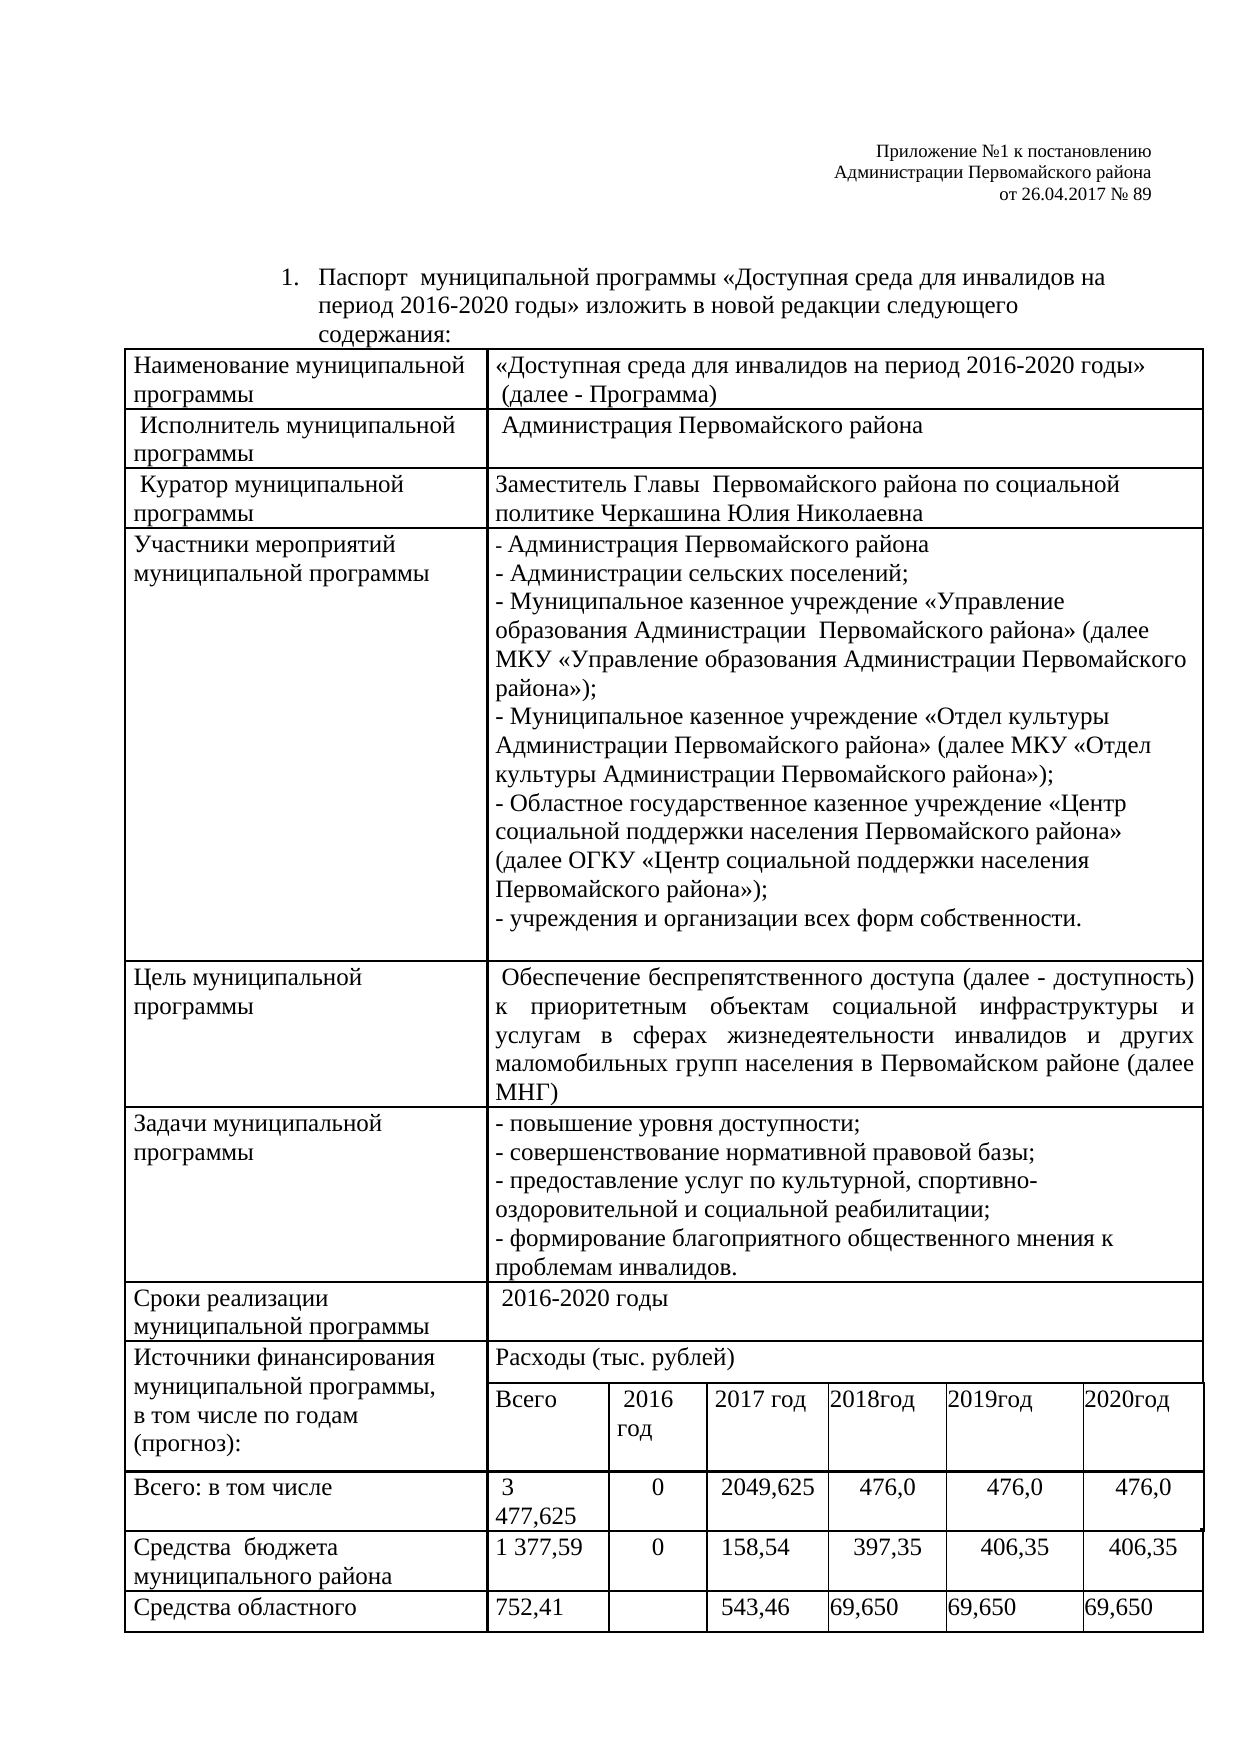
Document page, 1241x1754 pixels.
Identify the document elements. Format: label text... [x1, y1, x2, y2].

table_cell 2019год [947, 1384, 1083, 1470]
table_cell 2016-2020 годы [489, 1283, 1202, 1340]
table_cell Администрация Первомайского района [489, 410, 1202, 467]
table_cell Цель муниципальной программы [126, 962, 486, 1106]
list Паспорт муниципальной программы «Доступная среда для инвалидов на период 2016-2020 годы» изложить в новой редакции следующего содержания: [281, 262, 1152, 348]
table_cell 406,35 [947, 1532, 1083, 1589]
table_cell - повышение уровня доступности; - совершенствование нормативной правовой базы; - предоставление услуг по культурной, спортивно-оздоровительной и социальной реабилитации; - формирование благоприятного общественного мнения к проблемам инвалидов. [489, 1108, 1202, 1281]
table_cell Источники финансирования муниципальной программы, в том числе по годам (прогноз): [126, 1342, 486, 1470]
table_cell Заместитель Главы Первомайского района по социальной политике Черкашина Юлия Николаевна [489, 469, 1202, 527]
table_cell 69,650 [829, 1592, 946, 1631]
text Приложение №1 к постановлению [308, 140, 1152, 161]
table_cell 158,54 [708, 1532, 828, 1589]
table_cell Средства бюджета муниципального района [126, 1532, 486, 1589]
table_cell Сроки реализации муниципальной программы [126, 1283, 486, 1340]
table_cell 476,0 [1084, 1473, 1203, 1530]
table_cell 2020год [1084, 1384, 1203, 1470]
title от 26.04.2017 № 89 [308, 183, 1152, 204]
table_cell 1 377,59 [489, 1532, 608, 1589]
table_cell Всего [489, 1384, 608, 1470]
table_cell 476,0 [947, 1473, 1083, 1530]
table_cell 3 477,625 [489, 1473, 608, 1530]
table_cell 406,35 [1084, 1532, 1202, 1589]
title Администрации Первомайского района [308, 161, 1152, 183]
table_cell 69,650 [947, 1592, 1083, 1631]
table_cell - Администрация Первомайского района - Администрации сельских поселений; - Муниципальное казенное учреждение «Управление образования Администрации Первомайского района» (далее МКУ «Управление образования Администрации Первомайского района»); - Муниципальное казенное учреждение «Отдел культуры Администрации Первомайского района» (далее МКУ «Отдел культуры Администрации Первомайского района»); - Областное государственное казенное учреждение «Центр социальной поддержки населения Первомайского района» (далее ОГКУ «Центр социальной поддержки населения Первомайского района»); - учреждения и организации всех форм собственности. [489, 529, 1202, 960]
table_cell 0 [610, 1532, 706, 1589]
table_cell 69,650 [1084, 1592, 1202, 1631]
table_cell 2017 год [708, 1384, 828, 1470]
table_cell Куратор муниципальной программы [126, 469, 486, 527]
table_cell 397,35 [829, 1532, 946, 1589]
table_cell Обеспечение беспрепятственного доступа (далее - доступность) к приоритетным объектам социальной инфраструктуры и услугам в сферах жизнедеятельности инвалидов и других маломобильных групп населения в Первомайском районе (далее МНГ) [489, 962, 1202, 1106]
table_cell 0 [610, 1473, 706, 1530]
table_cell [126, 1592, 486, 1631]
table_cell 543,46 [708, 1592, 828, 1631]
table_cell Участники мероприятий муниципальной программы [126, 529, 486, 960]
table_cell 476,0 [829, 1473, 946, 1530]
table_header «Доступная среда для инвалидов на период 2016-2020 годы» (далее - Программа) [489, 350, 1202, 408]
table_cell 2049,625 [708, 1473, 828, 1530]
table_cell [610, 1592, 706, 1631]
table_cell 2018год [829, 1384, 946, 1470]
table_cell 2016 год [610, 1384, 706, 1470]
table_cell 752,41 [489, 1592, 608, 1631]
table_cell Расходы (тыс. рублей) [489, 1342, 1202, 1382]
table_cell Исполнитель муниципальной программы [126, 410, 486, 467]
table_cell Всего: в том числе [126, 1473, 486, 1530]
table_header Наименование муниципальной программы [126, 350, 486, 408]
table_cell Задачи муниципальной программы [126, 1108, 486, 1281]
